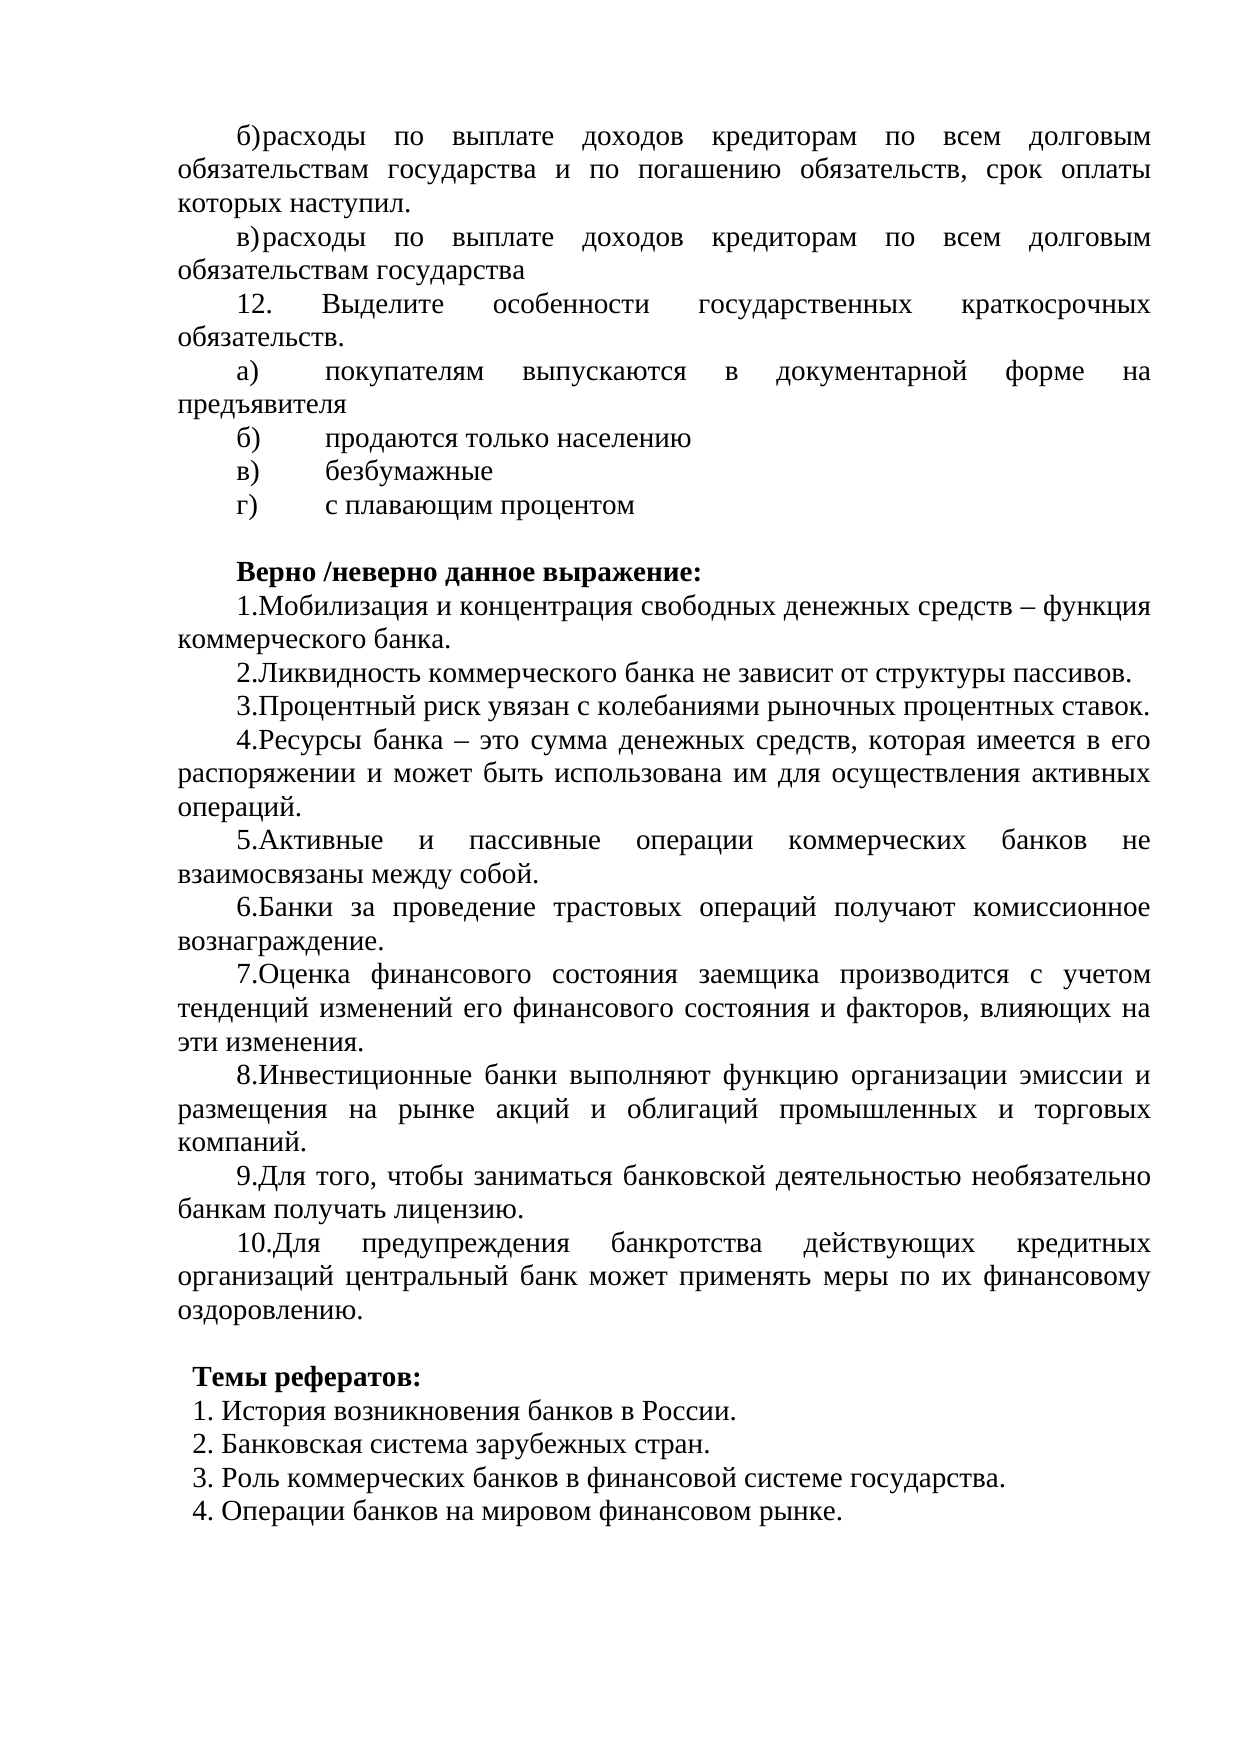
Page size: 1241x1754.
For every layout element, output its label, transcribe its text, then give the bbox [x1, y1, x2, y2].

text 1.Мобилизация и концентрация свободных денежных средств – функция коммерческого банка. [177, 588, 1152, 655]
text 3. Роль коммерческих банков в финансовой системе государства. [177, 1460, 1152, 1493]
text 4. Операции банков на мировом финансовом рынке. [177, 1493, 1152, 1527]
text 2.Ликвидность коммерческого банка не зависит от структуры пассивов. [177, 655, 1152, 688]
list безбумажные [177, 453, 1152, 487]
text 5.Активные и пассивные операции коммерческих банков не взаимосвязаны между собой. [177, 822, 1152, 889]
list продаются только населению [177, 420, 1152, 453]
text 10.Для предупреждения банкротства действующих кредитных организаций центральный банк может применять меры по их финансовому оздоровлению. [177, 1225, 1152, 1326]
text 7.Оценка финансового состояния заемщика производится с учетом тенденций изменений его финансового состояния и факторов, влияющих на эти изменения. [177, 957, 1152, 1057]
text 2. Банковская система зарубежных стран. [177, 1426, 1152, 1460]
text 3.Процентный риск увязан с колебаниями рыночных процентных ставок. [177, 688, 1152, 722]
text 4.Ресурсы банка – это сумма денежных средств, которая имеется в его распоряжении и может быть использована им для осуществления активных операций. [177, 722, 1152, 822]
text 8.Инвестиционные банки выполняют функцию организации эмиссии и размещения на рынке акций и облигаций промышленных и торговых компаний. [177, 1057, 1152, 1158]
text 6.Банки за проведение трастовых операций получают комиссионное вознаграждение. [177, 889, 1152, 957]
list с плавающим процентом [177, 487, 1152, 521]
text 1. История возникновения банков в России. [177, 1393, 1152, 1426]
list расходы по выплате доходов кредиторам по всем долговым обязательствам государства и по погашению обязательств, срок оплаты которых наступил. [177, 118, 1152, 219]
text 9.Для того, чтобы заниматься банковской деятельностью необязательно банкам получать лицензию. [177, 1158, 1152, 1225]
text Темы рефератов: [177, 1359, 1152, 1393]
text 12. Выделите особенности государственных краткосрочных обязательств. [177, 286, 1152, 353]
list расходы по выплате доходов кредиторам по всем долговым обязательствам государства [177, 219, 1152, 286]
text Верно /неверно данное выражение: [177, 554, 1152, 588]
list покупателям выпускаются в документарной форме на предъявителя [177, 353, 1152, 420]
